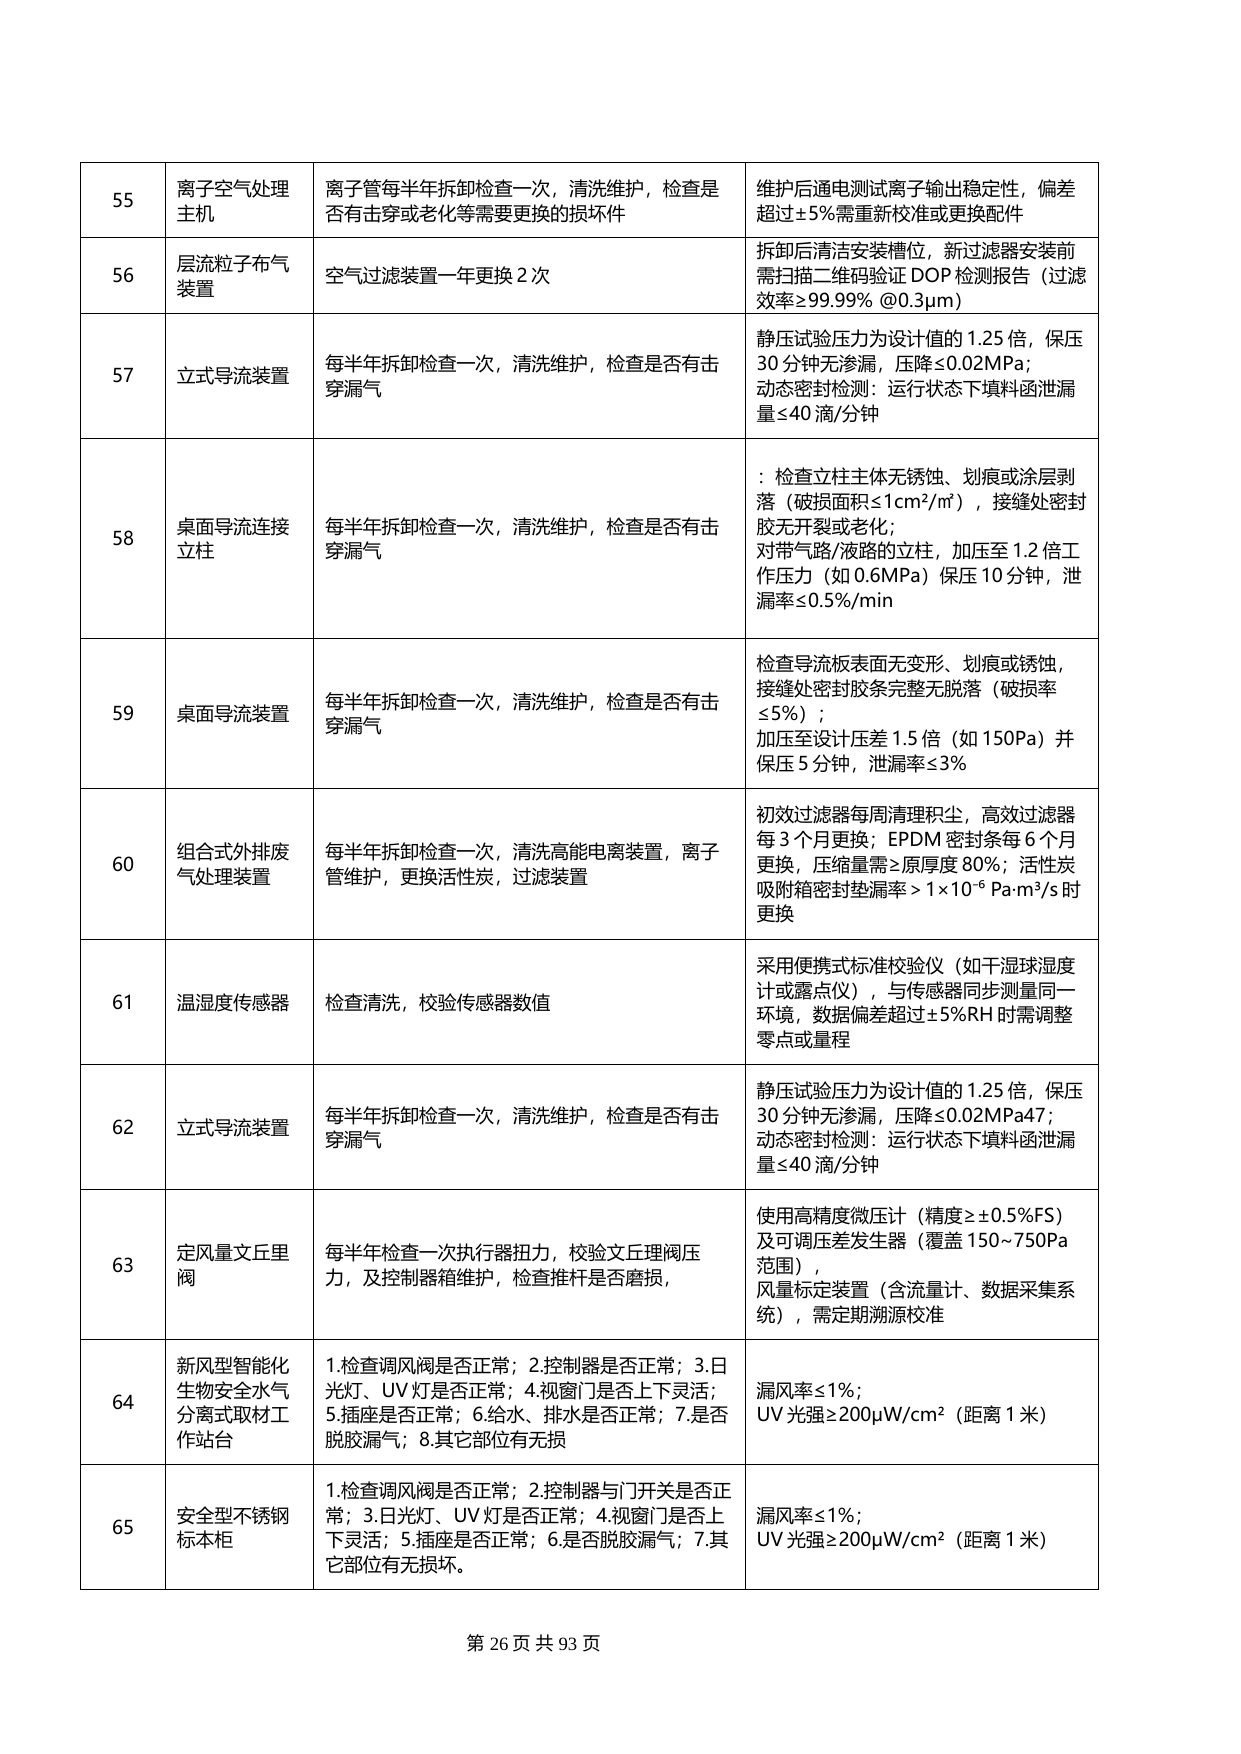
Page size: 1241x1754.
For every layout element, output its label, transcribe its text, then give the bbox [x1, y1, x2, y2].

table_cell 安全型不锈钢标本柜 [166, 1465, 313, 1589]
table_cell 离子管每半年拆卸检查一次，清洗维护，检查是否有击穿或老化等需要更换的损坏件 [314, 163, 745, 237]
table_cell 立式导流装置 [166, 314, 313, 437]
table_cell 检查导流板表面无变形、划痕或锈蚀，接缝处密封胶条完整无脱落（破损率≤5%）； 加压至设计压差1.5倍（如150Pa）并保压5分钟，泄漏率≤3% [746, 639, 1098, 787]
table_cell 静压试验压力为设计值的1.25倍，保压30分钟无渗漏，压降≤0.02MPa； 动态密封检测：运行状态下填料函泄漏量≤40滴/分钟 [746, 314, 1098, 437]
table_cell 61 [81, 940, 165, 1064]
table_cell 62 [81, 1065, 165, 1189]
table_cell 每半年拆卸检查一次，清洗高能电离装置，离子管维护，更换活性炭，过滤装置 [314, 789, 745, 939]
table_cell 温湿度传感器 [166, 940, 313, 1064]
table_cell 空气过滤装置一年更换2次 [314, 238, 745, 312]
table_cell 每半年拆卸检查一次，清洗维护，检查是否有击穿漏气 [314, 439, 745, 637]
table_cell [746, 1465, 1098, 1589]
table_cell 每半年拆卸检查一次，清洗维护，检查是否有击穿漏气 [314, 639, 745, 787]
table_cell 桌面导流装置 [166, 639, 313, 787]
table_cell 桌面导流连接立柱 [166, 439, 313, 637]
table_cell ：检查立柱主体无锈蚀、划痕或涂层剥落（破损面积≤1cm²/㎡），接缝处密封胶无开裂或老化； 对带气路/液路的立柱，加压至1.2倍工作压力（如0.6MPa）保压10分钟，泄漏率≤0.5%/min [746, 439, 1098, 637]
table_cell 每半年拆卸检查一次，清洗维护，检查是否有击穿漏气 [314, 1065, 745, 1189]
table_cell 初效过滤器每周清理积尘，高效过滤器每3个月更换；EPDM密封条每6个月更换，压缩量需≥原厚度80%；活性炭吸附箱密封垫漏率＞1×10⁻⁶ Pa·m³/s时更换 [746, 789, 1098, 939]
table_cell 59 [81, 639, 165, 787]
table_cell 拆卸后清洁安装槽位，新过滤器安装前需扫描二维码验证DOP检测报告（过滤效率≥99.99% @0.3μm） [746, 238, 1098, 312]
table_cell 新风型智能化生物安全水气分离式取材工作站台 [166, 1340, 313, 1464]
table_cell 定风量文丘里阀 [166, 1190, 313, 1339]
table_cell 立式导流装置 [166, 1065, 313, 1189]
table_cell 55 [81, 163, 165, 237]
table_cell 64 [81, 1340, 165, 1464]
table_cell 每半年拆卸检查一次，清洗维护，检查是否有击穿漏气 [314, 314, 745, 437]
table_cell 使用高精度微压计（精度≥±0.5%FS）及可调压差发生器（覆盖150~750Pa范围）， 风量标定装置（含流量计、数据采集系统），需定期溯源校准 [746, 1190, 1098, 1339]
table_cell 每半年检查一次执行器扭力，校验文丘理阀压力，及控制器箱维护，检查推杆是否磨损， [314, 1190, 745, 1339]
table_cell 65 [81, 1465, 165, 1589]
table_cell 组合式外排废气处理装置 [166, 789, 313, 939]
table_cell 维护后通电测试离子输出稳定性，偏差超过±5%需重新校准或更换配件 [746, 163, 1098, 237]
table_cell 56 [81, 238, 165, 312]
table_cell 57 [81, 314, 165, 437]
table_cell 检查清洗，校验传感器数值 [314, 940, 745, 1064]
table_cell 采用便携式标准校验仪（如干湿球湿度计或露点仪），与传感器同步测量同一环境，数据偏差超过±5%RH时需调整零点或量程 [746, 940, 1098, 1064]
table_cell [314, 1340, 745, 1464]
table_cell 层流粒子布气装置 [166, 238, 313, 312]
table_cell 60 [81, 789, 165, 939]
table_cell 1.检查调风阀是否正常；2.控制器与门开关是否正常；3.日光灯、UV灯是否正常；4.视窗门是否上下灵活；5.插座是否正常；6.是否脱胶漏气；7.其它部位有无损坏。 [314, 1465, 745, 1589]
table_cell 静压试验压力为设计值的1.25倍，保压30分钟无渗漏，压降≤0.02MPa47； 动态密封检测：运行状态下填料函泄漏量≤40滴/分钟 [746, 1065, 1098, 1189]
table_cell 63 [81, 1190, 165, 1339]
table_cell 58 [81, 439, 165, 637]
table_cell 离子空气处理主机 [166, 163, 313, 237]
table_cell 漏风率≤1%； UV光强≥200μW/cm²（距离1米） [746, 1340, 1098, 1464]
